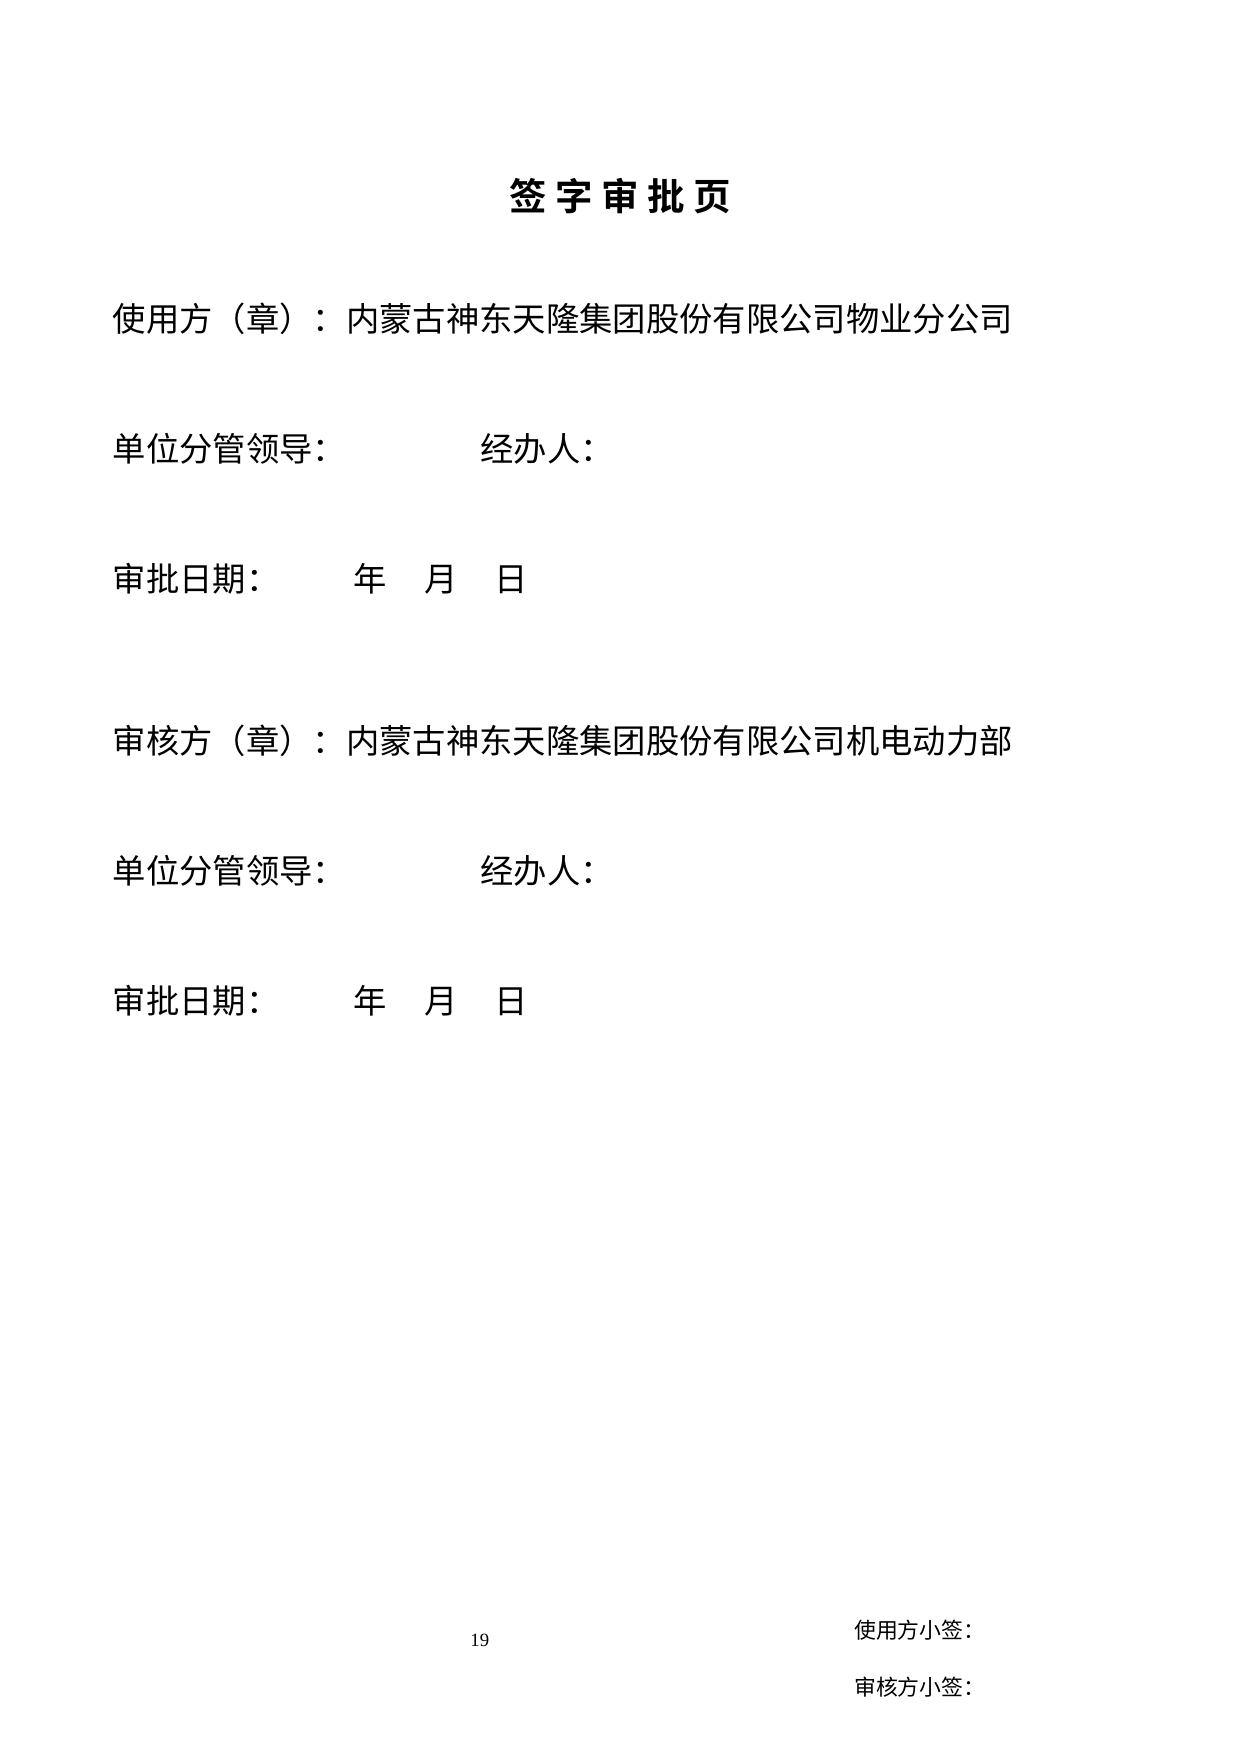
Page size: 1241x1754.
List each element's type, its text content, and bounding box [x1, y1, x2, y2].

text 单位分管领导： 经办人： [112, 837, 1128, 902]
text 单位分管领导： 经办人： [112, 414, 1128, 479]
text 审批日期： 年 月 日 [112, 544, 1128, 609]
text 使用方（章）：内蒙古神东天隆集团股份有限公司物业分公司 [112, 284, 1128, 349]
text 审核方（章）：内蒙古神东天隆集团股份有限公司机电动力部 [112, 707, 1128, 772]
text 审批日期： 年 月 日 [112, 967, 1128, 1032]
text 签 字 审 批 页 [112, 162, 1128, 227]
